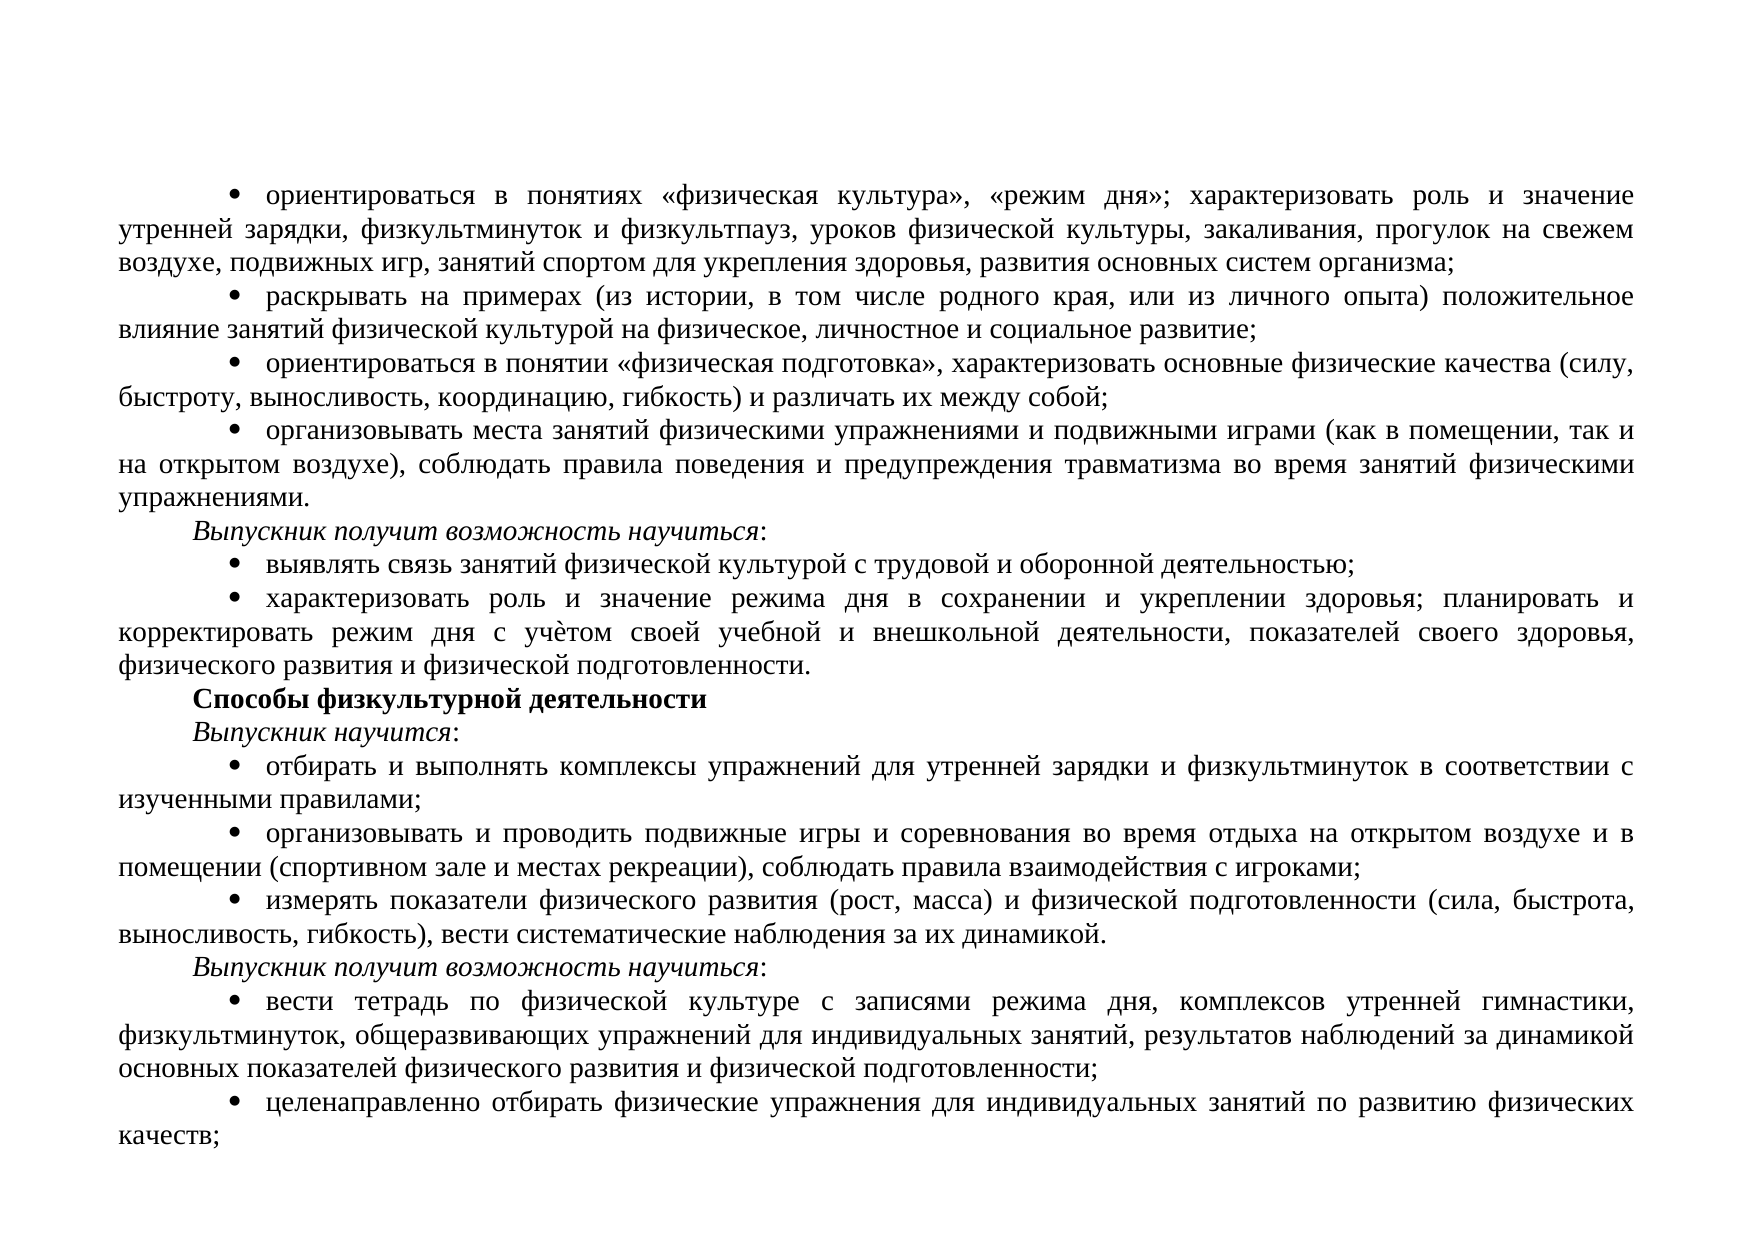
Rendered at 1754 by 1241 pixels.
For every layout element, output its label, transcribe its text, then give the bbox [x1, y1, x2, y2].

text Выпускник научится: [118, 714, 1636, 748]
list ориентироваться в понятиях «физическая культура», «режим дня»; характеризовать роль и значение утренней зарядки, физкультминуток и физкультпауз, уроков физической культуры, закаливания, прогулок на свежем воздухе, подвижных игр, занятий спортом для укрепления здоровья, развития основных систем организма; [118, 177, 1636, 278]
list ориентироваться в понятии «физическая подготовка», характеризовать основные физические качества (силу, быстроту, выносливость, координацию, гибкость) и различать их между собой; [118, 345, 1636, 412]
text Выпускник получит возможность научиться: [118, 513, 1636, 547]
list отбирать и выполнять комплексы упражнений для утренней зарядки и физкультминуток в соответствии с изученными правилами; [118, 748, 1636, 815]
list измерять показатели физического развития (рост, масса) и физической подготовленности (сила, быстрота, выносливость, гибкость), вести систематические наблюдения за их динамикой. [118, 882, 1636, 949]
list целенаправленно отбирать физические упражнения для индивидуальных занятий по развитию физических качеств; [118, 1084, 1636, 1151]
list вести тетрадь по физической культуре с записями режима дня, комплексов утренней гимнастики, физкультминуток, общеразвивающих упражнений для индивидуальных занятий, результатов наблюдений за динамикой основных показателей физического развития и физической подготовленности; [118, 983, 1636, 1084]
list раскрывать на примерах (из истории, в том числе родного края, или из личного опыта) положительное влияние занятий физической культурой на физическое, личностное и социальное развитие; [118, 278, 1636, 345]
text Выпускник получит возможность научиться: [118, 949, 1636, 983]
list характеризовать роль и значение режима дня в сохранении и укреплении здоровья; планировать и корректировать режим дня с учѐтом своей учебной и внешкольной деятельности, показателей своего здоровья, физического развития и физической подготовленности. [118, 580, 1636, 681]
list организовывать и проводить подвижные игры и соревнования во время отдыха на открытом воздухе и в помещении (спортивном зале и местах рекреации), соблюдать правила взаимодействия с игроками; [118, 815, 1636, 882]
text Способы физкультурной деятельности [118, 681, 1636, 714]
list выявлять связь занятий физической культурой с трудовой и оборонной деятельностью; [118, 547, 1636, 580]
list организовывать места занятий физическими упражнениями и подвижными играми (как в помещении, так и на открытом воздухе), соблюдать правила поведения и предупреждения травматизма во время занятий физическими упражнениями. [118, 412, 1636, 513]
